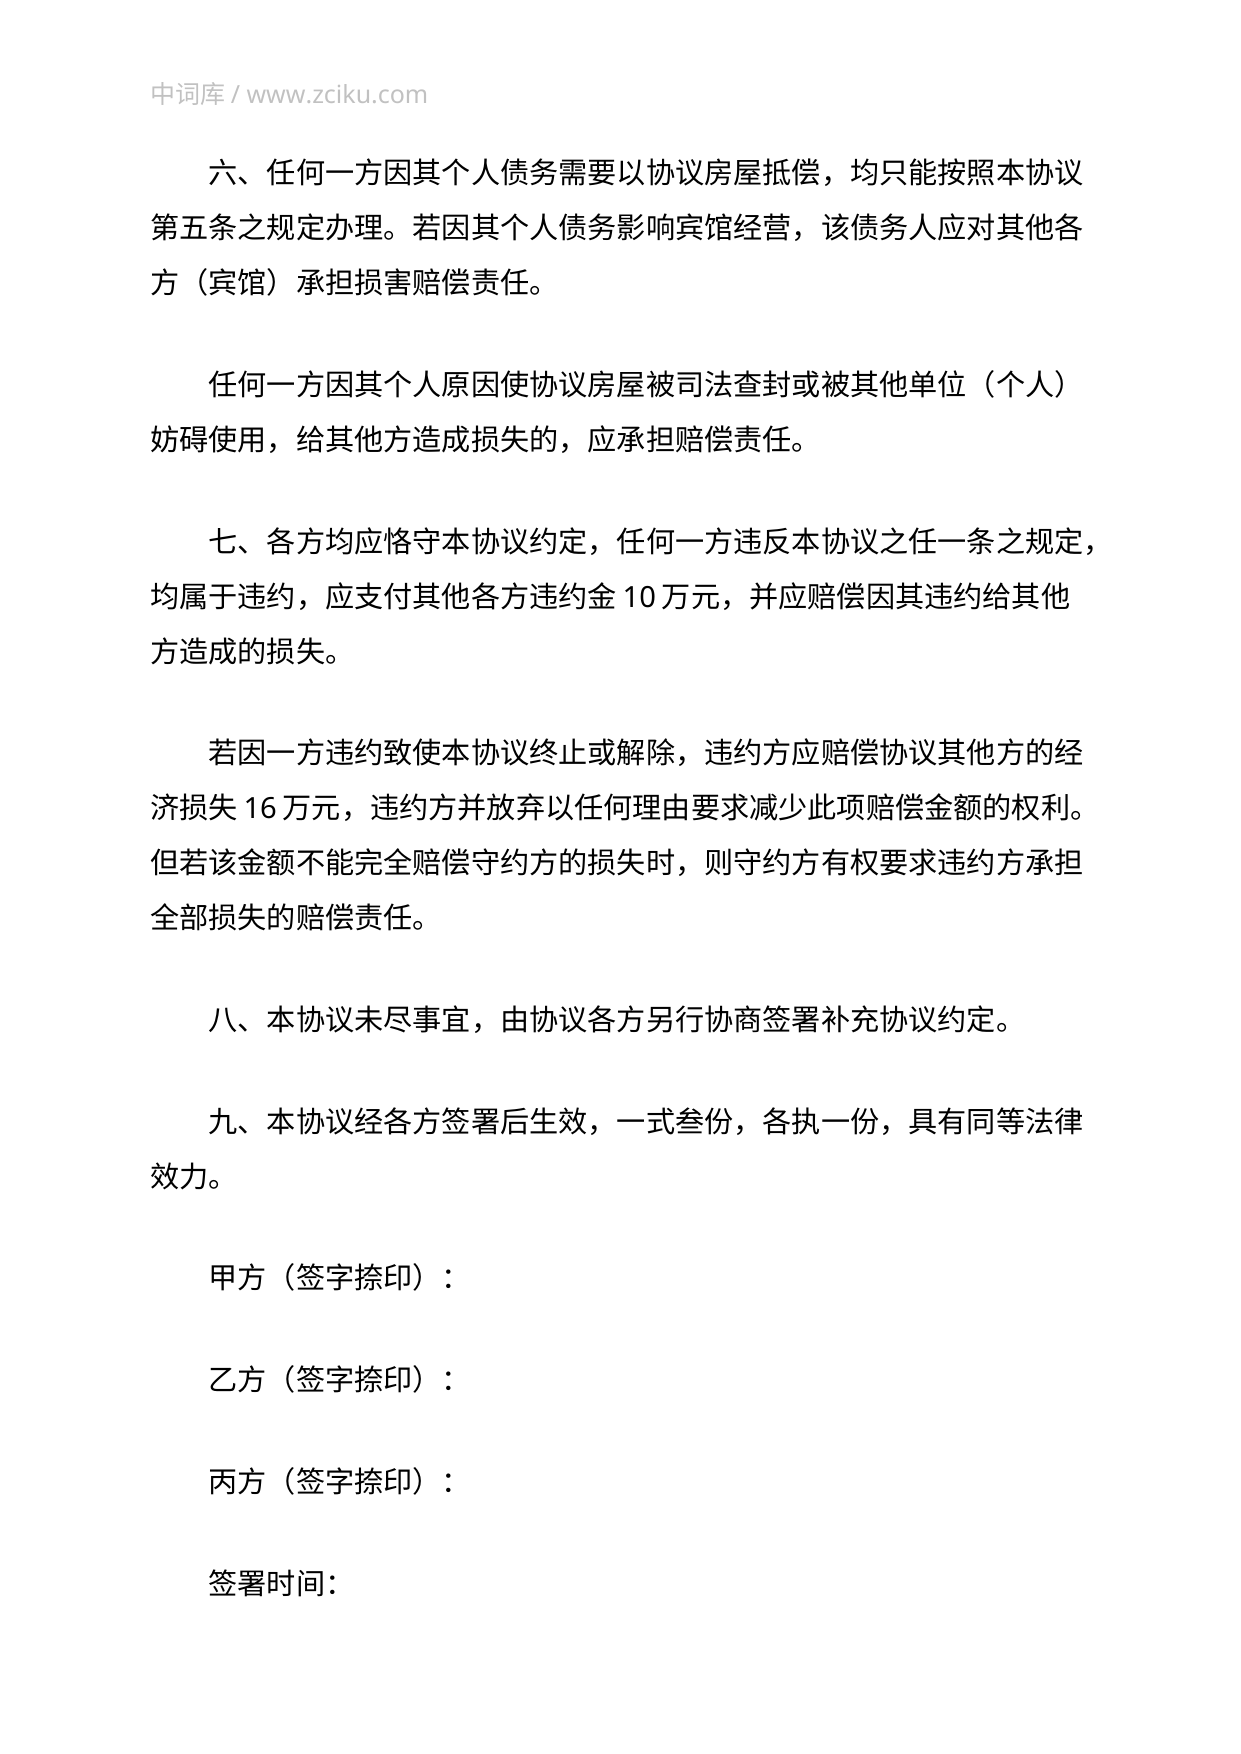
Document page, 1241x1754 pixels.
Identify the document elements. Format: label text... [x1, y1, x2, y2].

text 甲方（签字捺印）： [150, 1255, 1090, 1297]
text 签署时间： [150, 1560, 1090, 1602]
text 八、本协议未尽事宜，由协议各方另行协商签署补充协议约定。 [150, 996, 1090, 1039]
text 任何一方因其个人原因使协议房屋被司法查封或被其他单位（个人）妨碍使用，给其他方造成损失的，应承担赔偿责任。 [150, 362, 1090, 459]
text 七、各方均应恪守本协议约定，任何一方违反本协议之任一条之规定，均属于违约，应支付其他各方违约金10万元，并应赔偿因其违约给其他方造成的损失。 [150, 518, 1090, 670]
text 乙方（签字捺印）： [150, 1357, 1090, 1399]
text 丙方（签字捺印）： [150, 1458, 1090, 1501]
text 若因一方违约致使本协议终止或解除，违约方应赔偿协议其他方的经济损失16万元，违约方并放弃以任何理由要求减少此项赔偿金额的权利。但若该金额不能完全赔偿守约方的损失时，则守约方有权要求违约方承担全部损失的赔偿责任。 [150, 730, 1090, 937]
text 六、任何一方因其个人债务需要以协议房屋抵偿，均只能按照本协议第五条之规定办理。若因其个人债务影响宾馆经营，该债务人应对其他各方（宾馆）承担损害赔偿责任。 [150, 150, 1090, 302]
text 九、本协议经各方签署后生效，一式叁份，各执一份，具有同等法律效力。 [150, 1098, 1090, 1195]
